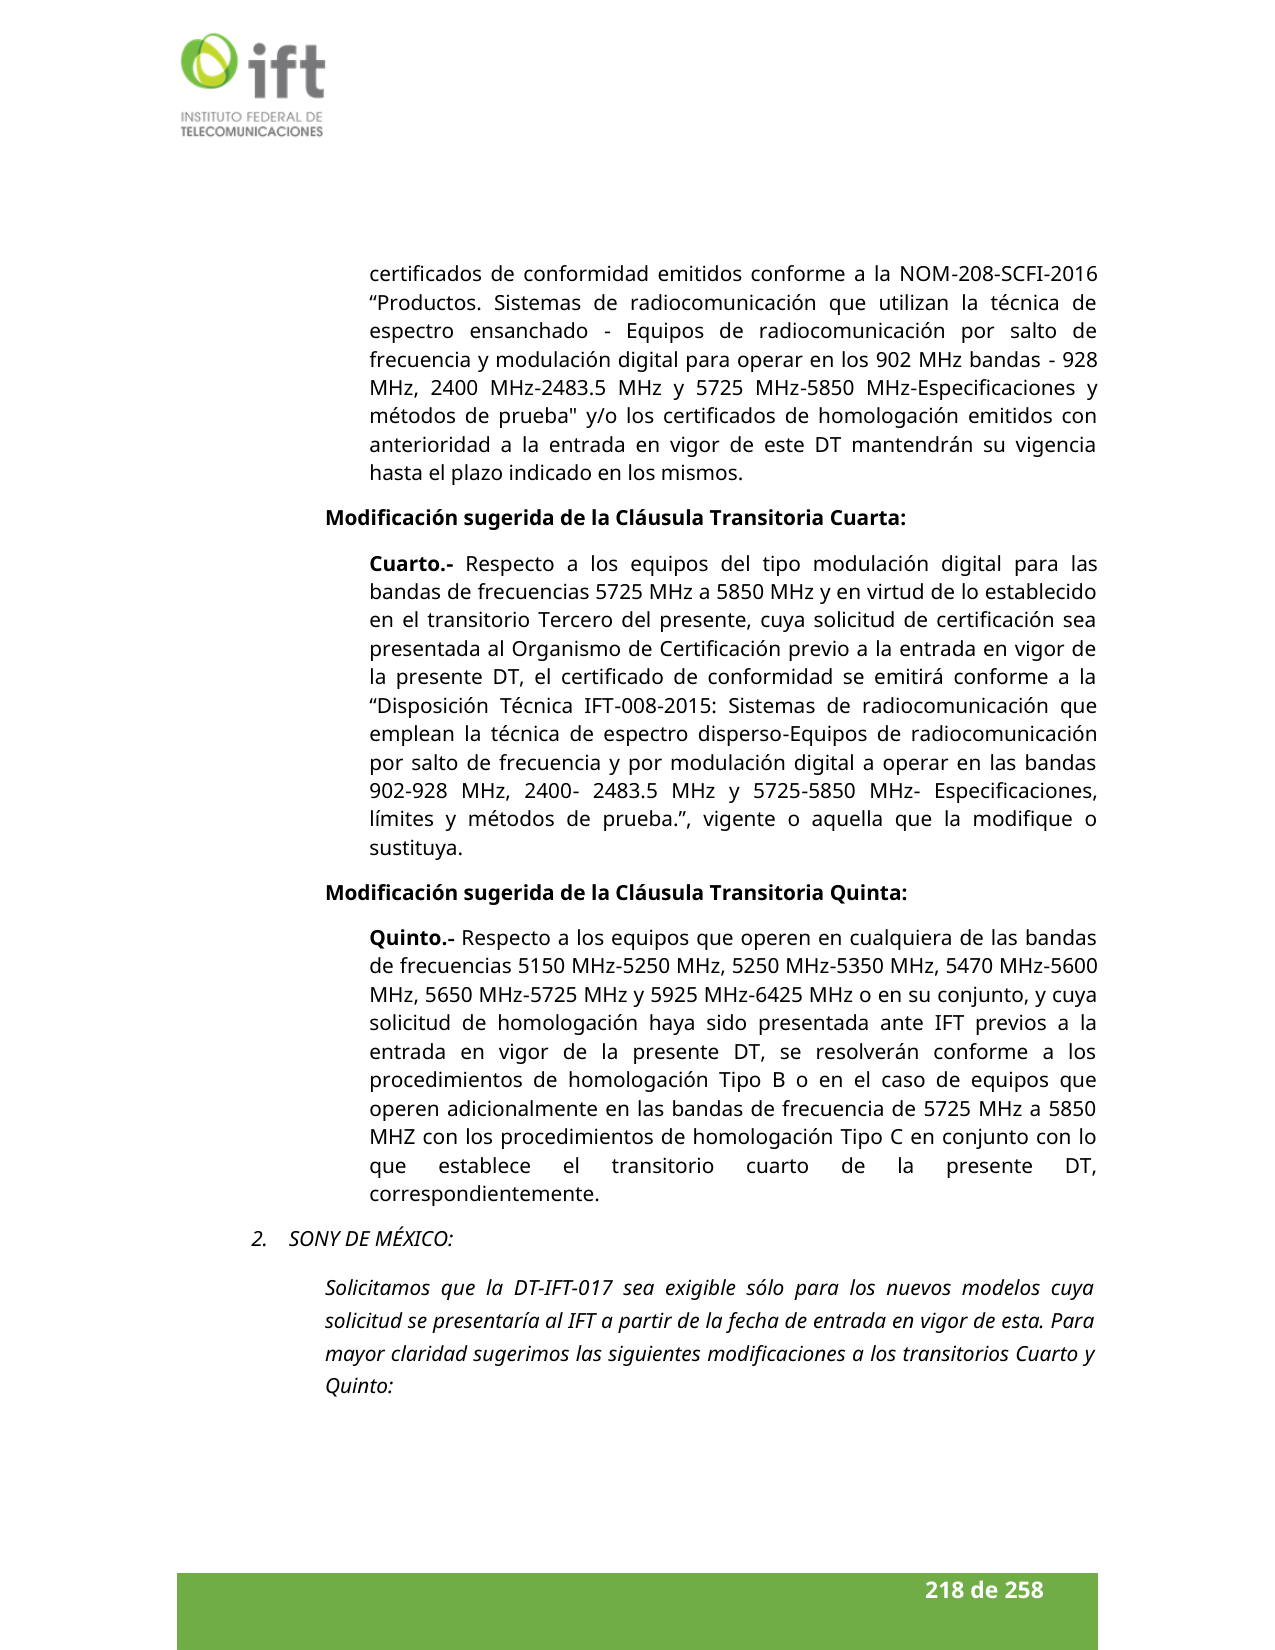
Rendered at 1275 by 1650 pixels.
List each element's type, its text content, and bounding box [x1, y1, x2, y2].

text Cuarto.‐ Respecto a los equipos del tipo modulación digital para las bandas de frecuencias 5725 MHz a 5850 MHz y en virtud de lo establecido en el transitorio Tercero del presente, cuya solicitud de certificación sea presentada al Organismo de Certificación previo a la entrada en vigor de la presente DT, el certificado de conformidad se emitirá conforme a la “Disposición Técnica IFT‐008‐2015: Sistemas de radiocomunicación que emplean la técnica de espectro disperso‐Equipos de radiocomunicación por salto de frecuencia y por modulación digital a operar en las bandas 902‐928 MHz, 2400‐ 2483.5 MHz y 5725‐5850 MHz‐ Especificaciones, límites y métodos de prueba.”, vigente o aquella que la modifique o sustituya. [369, 549, 1098, 861]
text Modificación sugerida de la Cláusula Transitoria Cuarta: [325, 503, 1098, 532]
picture [177, 27, 334, 145]
text Solicitamos que la DT-IFT-017 sea exigible sólo para los nuevos modelos cuya solicitud se presentaría al IFT a partir de la fecha de entrada en vigor de esta. Para mayor claridad sugerimos las siguientes modificaciones a los transitorios Cuarto y Quinto: [325, 1273, 1098, 1400]
text Modificación sugerida de la Cláusula Transitoria Quinta: [325, 878, 1098, 907]
text Quinto.‐ Respecto a los equipos que operen en cualquiera de las bandas de frecuencias 5150 MHz‐5250 MHz, 5250 MHz‐5350 MHz, 5470 MHz‐5600 MHz, 5650 MHz‐5725 MHz y 5925 MHz‐6425 MHz o en su conjunto, y cuya solicitud de homologación haya sido presentada ante IFT previos a la entrada en vigor de la presente DT, se resolverán conforme a los procedimientos de homologación Tipo B o en el caso de equipos que operen adicionalmente en las bandas de frecuencia de 5725 MHz a 5850 MHZ con los procedimientos de homologación Tipo C en conjunto con lo que establece el transitorio cuarto de la presente DT, correspondientemente. [369, 923, 1098, 1208]
list SONY DE MÉXICO: [251, 1224, 1098, 1253]
